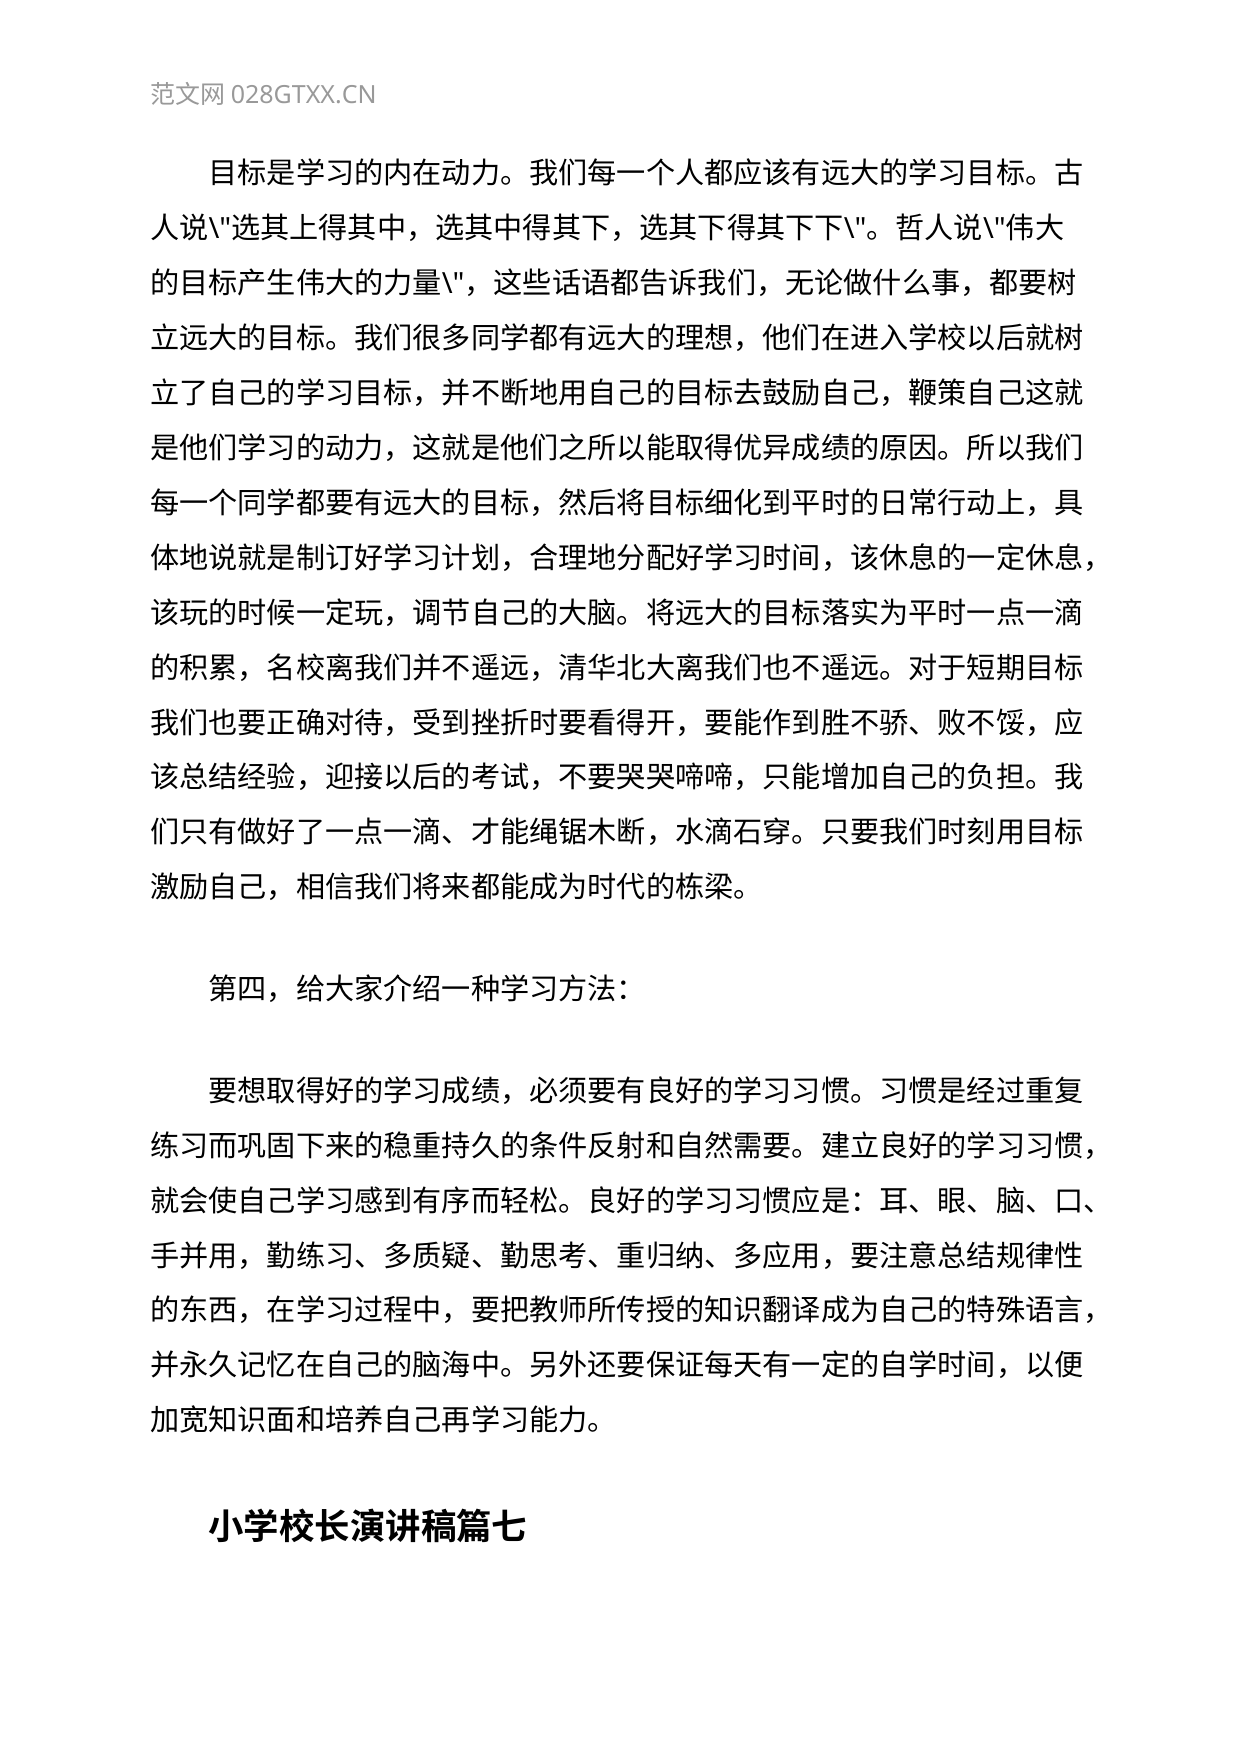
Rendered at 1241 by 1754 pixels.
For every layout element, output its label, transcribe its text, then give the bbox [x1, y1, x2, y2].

text 目标是学习的内在动力。我们每一个人都应该有远大的学习目标。古人说\"选其上得其中，选其中得其下，选其下得其下下\"。哲人说\"伟大的目标产生伟大的力量\"，这些话语都告诉我们，无论做什么事，都要树立远大的目标。我们很多同学都有远大的理想，他们在进入学校以后就树立了自己的学习目标，并不断地用自己的目标去鼓励自己，鞭策自己这就是他们学习的动力，这就是他们之所以能取得优异成绩的原因。所以我们每一个同学都要有远大的目标，然后将目标细化到平时的日常行动上，具体地说就是制订好学习计划，合理地分配好学习时间，该休息的一定休息，该玩的时候一定玩，调节自己的大脑。将远大的目标落实为平时一点一滴的积累，名校离我们并不遥远，清华北大离我们也不遥远。对于短期目标我们也要正确对待，受到挫折时要看得开，要能作到胜不骄、败不馁，应该总结经验，迎接以后的考试，不要哭哭啼啼，只能增加自己的负担。我们只有做好了一点一滴、才能绳锯木断，水滴石穿。只要我们时刻用目标激励自己，相信我们将来都能成为时代的栋梁。 [150, 150, 1090, 906]
text 要想取得好的学习成绩，必须要有良好的学习习惯。习惯是经过重复练习而巩固下来的稳重持久的条件反射和自然需要。建立良好的学习习惯，就会使自己学习感到有序而轻松。良好的学习习惯应是：耳、眼、脑、口、手并用，勤练习、多质疑、勤思考、重归纳、多应用，要注意总结规律性的东西，在学习过程中，要把教师所传授的知识翻译成为自己的特殊语言，并永久记忆在自己的脑海中。另外还要保证每天有一定的自学时间，以便加宽知识面和培养自己再学习能力。 [150, 1067, 1090, 1439]
text 第四，给大家介绍一种学习方法： [150, 966, 1090, 1008]
text 小学校长演讲稿篇七 [150, 1498, 1090, 1550]
